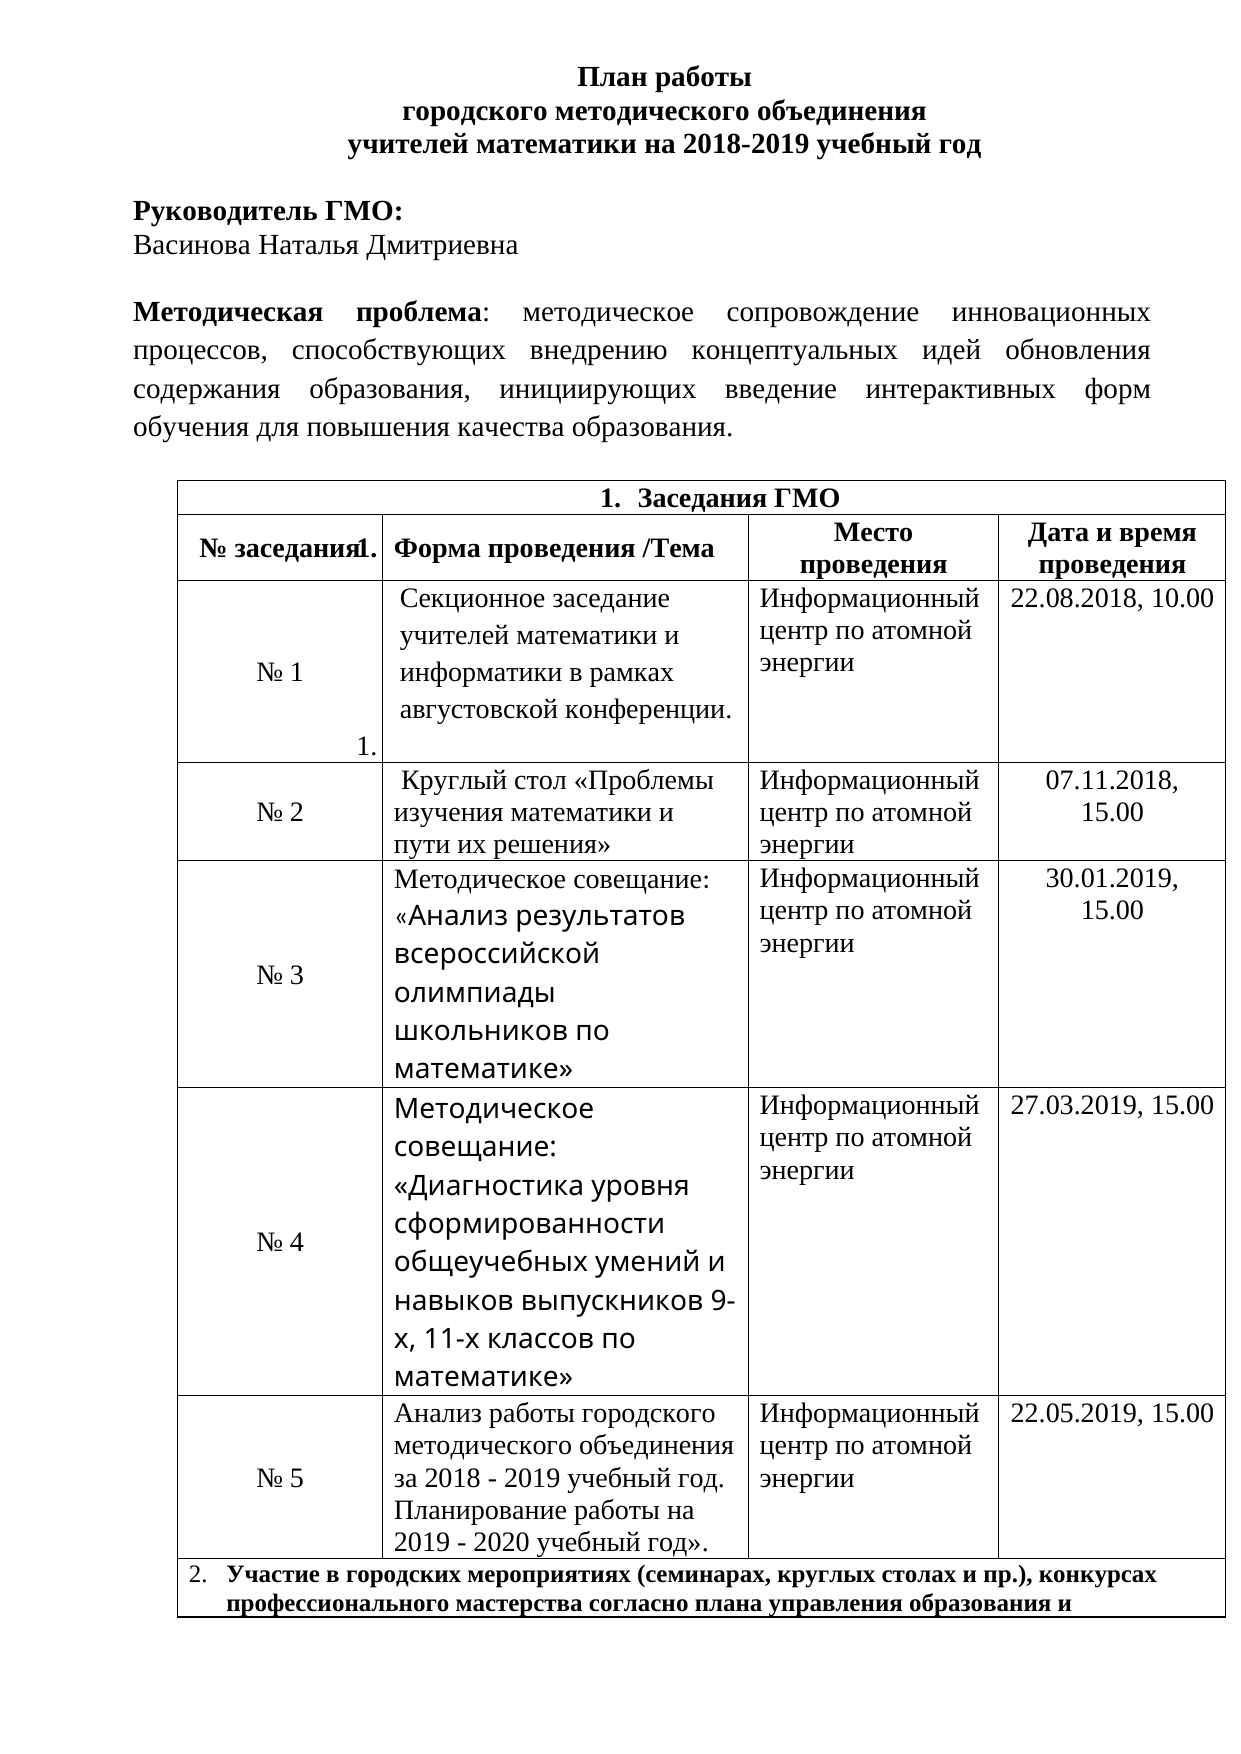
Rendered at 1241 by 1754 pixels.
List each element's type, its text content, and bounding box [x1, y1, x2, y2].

table_cell Информационный центр по атомной энергии [749, 861, 998, 1087]
table_cell Секционное заседание учителей математики и информатики в рамках августовской конференции. [383, 581, 748, 762]
table_cell 22.05.2019, 15.00 [999, 1396, 1225, 1558]
table_cell Форма проведения /Тема [383, 515, 748, 579]
text Руководитель ГМО: [133, 193, 1152, 227]
table_cell № 4 [178, 1088, 382, 1395]
table_cell 07.11.2018, 15.00 [999, 763, 1225, 860]
table_cell 22.08.2018, 10.00 [999, 581, 1225, 762]
table_header Заседания ГМО [178, 481, 1225, 514]
table_cell Место проведения [749, 515, 998, 579]
table_cell Методическое совещание: «Анализ результатов всероссийской олимпиады школьников по математике» [383, 861, 748, 1087]
table_cell № 1 [178, 581, 382, 762]
table_cell № 2 [178, 763, 382, 860]
table_cell № заседания [178, 515, 382, 579]
text городского методического объединения [177, 93, 1152, 126]
table_cell 27.03.2019, 15.00 [999, 1088, 1225, 1395]
table_cell Информационный центр по атомной энергии [749, 1088, 998, 1395]
text учителей математики на 2018-2019 учебный год [177, 126, 1152, 160]
text Методическая проблема: методическое сопровождение инновационных процессов, способствующих внедрению концептуальных идей обновления содержания образования, инициирующих введение интерактивных форм обучения для повышения качества образования. [133, 294, 1152, 443]
table_cell 30.01.2019, 15.00 [999, 861, 1225, 1087]
text Васинова Наталья Дмитриевна [133, 227, 1152, 260]
table_cell № 5 [178, 1396, 382, 1558]
text План работы [177, 59, 1152, 93]
table_cell Информационный центр по атомной энергии [749, 581, 998, 762]
table_cell № 3 [178, 861, 382, 1087]
table_cell Информационный центр по атомной энергии [749, 763, 998, 860]
table_cell Круглый стол «Проблемы изучения математики и пути их решения» [383, 763, 748, 860]
table_cell Информационный центр по атомной энергии [749, 1396, 998, 1558]
table_cell Анализ работы городского методического объединения за 2018 - 2019 учебный год. Планирование работы на 2019 - 2020 учебный год». [383, 1396, 748, 1558]
table_cell Дата и время проведения [999, 515, 1225, 579]
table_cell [178, 1559, 1225, 1616]
